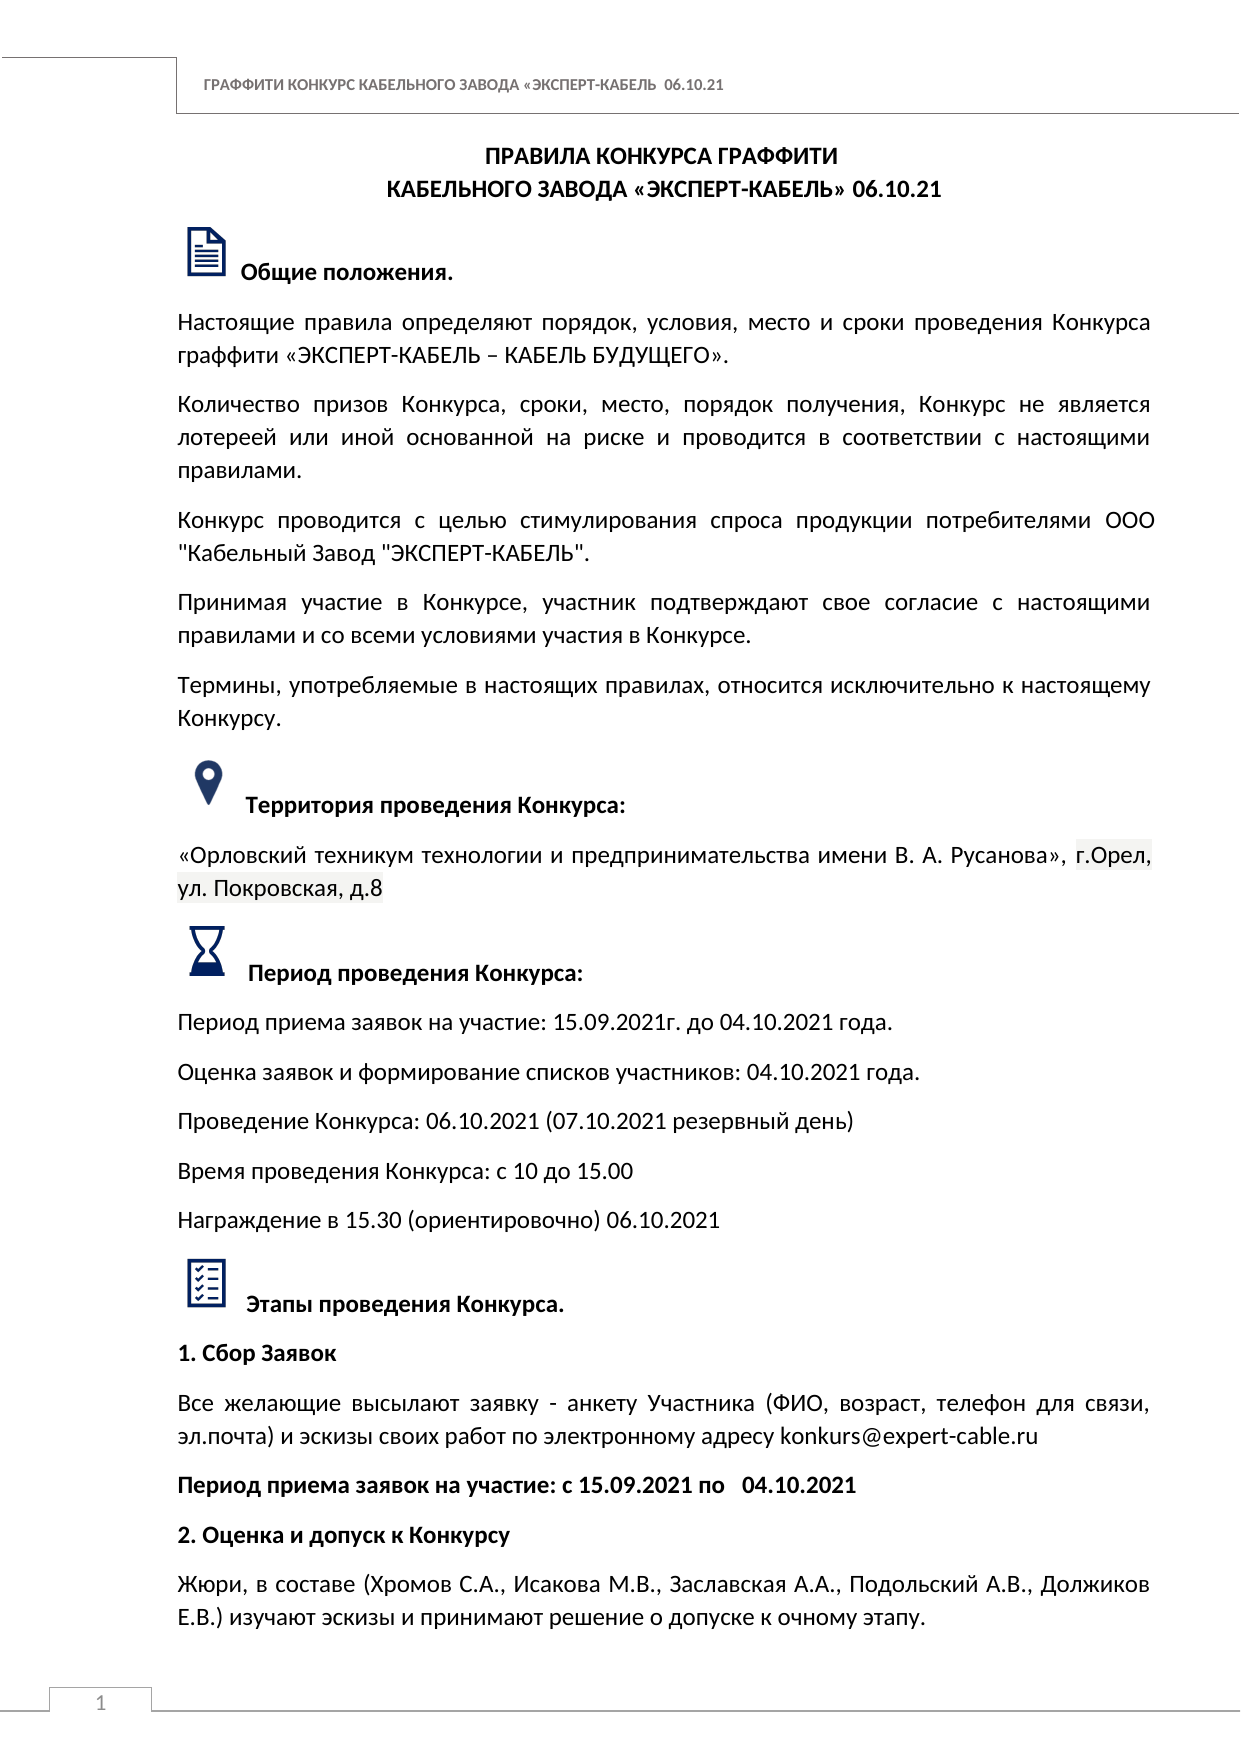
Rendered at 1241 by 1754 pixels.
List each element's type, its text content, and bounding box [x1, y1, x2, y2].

picture [177, 222, 235, 281]
text Жюри, в составе (Хромов С.А., Исакова М.В., Заславская А.А., Подольский А.В., Должиков Е.В.) изучают эскизы и принимают решение о допуске к очному этапу. [177, 1569, 1152, 1632]
text Настоящие правила определяют порядок, условия, место и сроки проведения Конкурса граффити «ЭКСПЕРТ-КАБЕЛЬ – КАБЕЛЬ БУДУЩЕГО». [177, 306, 1152, 369]
text Количество призов Конкурса, сроки, место, порядок получения, Конкурс не является лотереей или иной основанной на риске и проводится в соответствии с настоящими правилами. [177, 388, 1152, 485]
text Период проведения Конкурса: [177, 922, 1152, 987]
text Термины, употребляемые в настоящих правилах, относится исключительно к настоящему Конкурсу. [177, 669, 1152, 732]
picture [177, 1254, 235, 1312]
text «Орловский техникум технологии и предпринимательства имени В. А. Русанова», г.Орел, ул. Покровская, д.8 [177, 839, 1152, 903]
text Правила Конкурса граффити Кабельного завода «ЭКСПЕРТ-КАБЕЛЬ» 06.10.21 [177, 140, 1152, 204]
text Время проведения Конкурса: с 10 до 15.00 [177, 1155, 1152, 1186]
text Период приема заявок на участие: с 15.09.2021 по 04.10.2021 [177, 1469, 1152, 1500]
text 2. Оценка и допуск к Конкурсу [177, 1519, 1152, 1549]
text Принимая участие в Конкурсе, участник подтверждают свое согласие с настоящими правилами и со всеми условиями участия в Конкурсе. [177, 586, 1152, 650]
text Период приема заявок на участие: 15.09.2021г. до 04.10.2021 года. [177, 1006, 1152, 1037]
text Оценка заявок и формирование списков участников: 04.10.2021 года. [177, 1056, 1152, 1086]
text Награждение в 15.30 (ориентировочно) 06.10.2021 [177, 1205, 1152, 1235]
text 1. Сбор Заявок [177, 1337, 1152, 1368]
text Конкурс проводится с целью стимулирования спроса продукции потребителями ООО "Кабельный Завод "ЭКСПЕРТ-КАБЕЛЬ". [177, 504, 1155, 567]
text Проведение Конкурса: 06.10.2021 (07.10.2021 резервный день) [177, 1106, 1152, 1136]
text Все желающие высылают заявку - анкету Участника (ФИО, возраст, телефон для связи, эл.почта) и эскизы своих работ по электронному адресу konkurs@expert-cable.ru [177, 1387, 1152, 1450]
picture [177, 921, 237, 981]
text Общие положения. [177, 223, 1152, 287]
text Этапы проведения Конкурса. [177, 1254, 1152, 1318]
text Территория проведения Конкурса: [177, 751, 1152, 820]
picture [177, 751, 240, 814]
